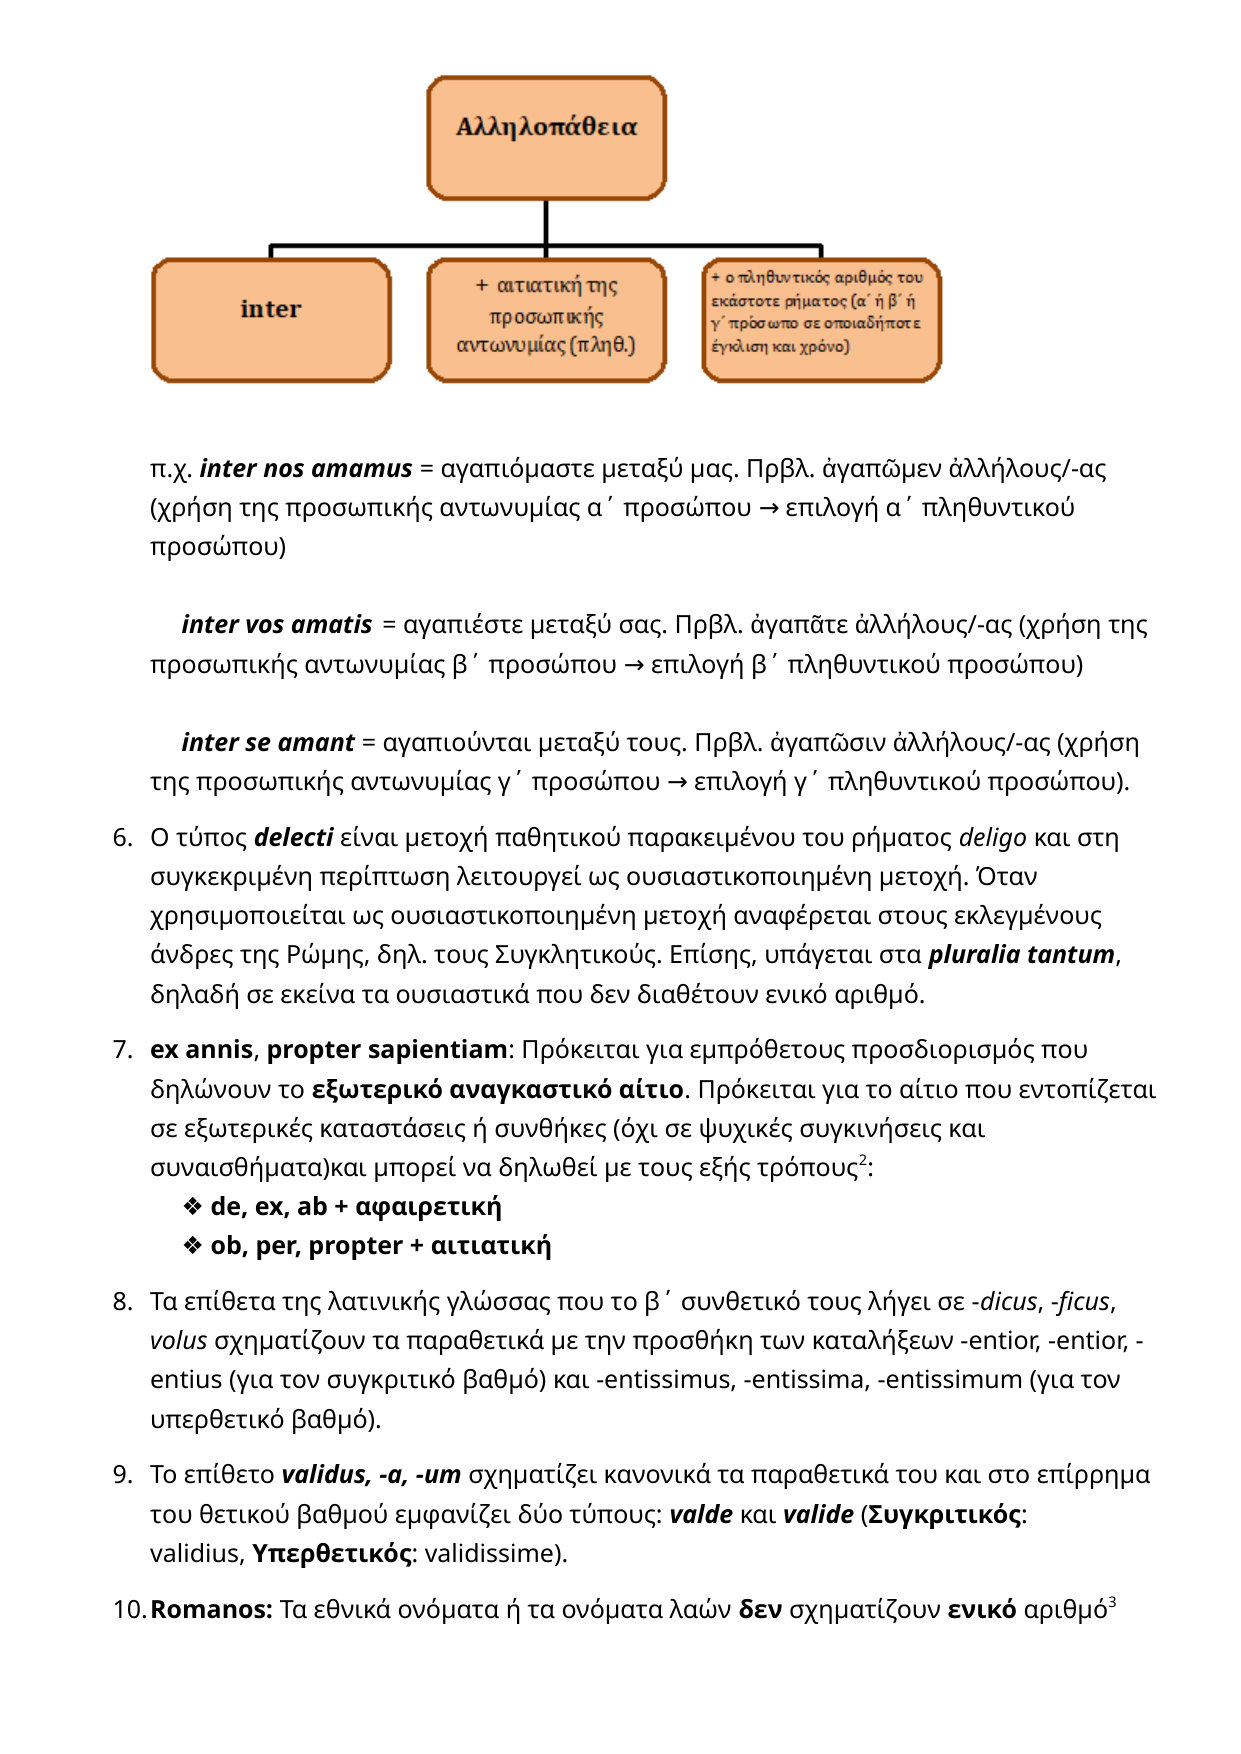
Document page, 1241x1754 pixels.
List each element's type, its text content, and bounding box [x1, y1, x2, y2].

list Ο τύπος delecti είναι μετοχή παθητικού παρακειμένου του ρήματος deligo και στη συγκεκριμένη περίπτωση λειτουργεί ως ουσιαστικοποιημένη μετοχή. Όταν χρησιμοποιείται ως ουσιαστικοποιημένη μετοχή αναφέρεται στους εκλεγμένους άνδρες της Ρώμης, δηλ. τους Συγκλητικούς. Επίσης, υπάγεται στα pluralia tantum, δηλαδή σε εκείνα τα ουσιαστικά που δεν διαθέτουν ενικό αριθμό. [112, 820, 1165, 1010]
list Το επίθετο validus, -a, -um σχηματίζει κανονικά τα παραθετικά του και στο επίρρημα του θετικού βαθμού εμφανίζει δύο τύπους: valde και valide (Συγκριτικός: validius, Υπερθετικός: validissime). [112, 1457, 1165, 1569]
list Romanos: Τα εθνικά ονόματα ή τα ονόματα λαών δεν σχηματίζουν ενικό αριθμό3 [112, 1591, 1165, 1625]
picture [150, 75, 952, 407]
list Τα επίθετα της λατινικής γλώσσας που το β΄ συνθετικό τους λήγει σε -dicus, -ficus, volus σχηματίζουν τα παραθετικά με την προσθήκη των καταλήξεων -entior, -entior, -entius (για τον συγκριτικό βαθμό) και -entissimus, -entissima, -entissimum (για τον υπερθετικό βαθμό). [112, 1284, 1165, 1435]
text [150, 75, 1165, 798]
list ex annis, propter sapientiam: Πρόκειται για εμπρόθετους προσδιορισμός που δηλώνουν το εξωτερικό αναγκαστικό αίτιο. Πρόκειται για το αίτιο που εντοπίζεται σε εξωτερικές καταστάσεις ή συνθήκες (όχι σε ψυχικές συγκινήσεις και συναισθήματα)και μπορεί να δηλωθεί με τους εξής τρόπους2: ❖ de, ex, ab + αφαιρετική ❖ ob, per, propter + αιτιατική [112, 1032, 1165, 1262]
